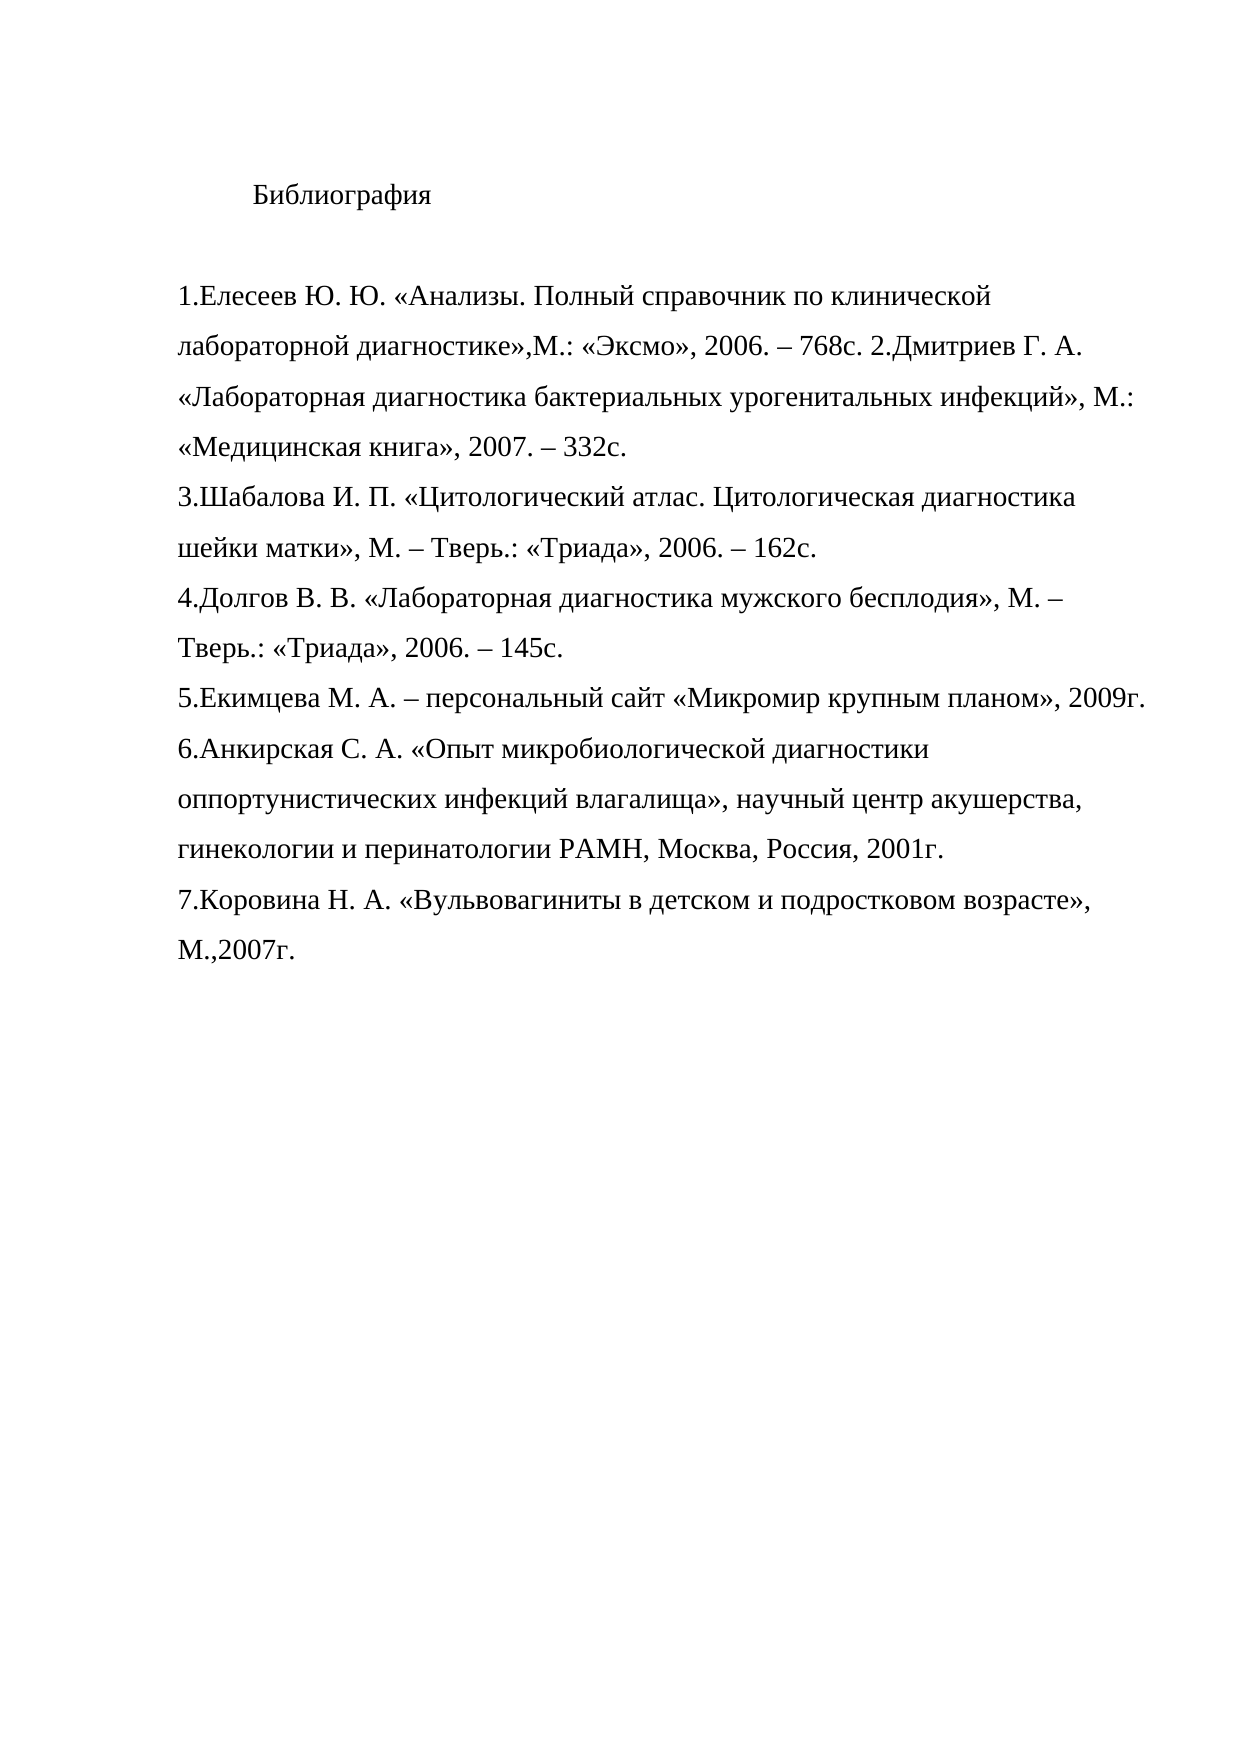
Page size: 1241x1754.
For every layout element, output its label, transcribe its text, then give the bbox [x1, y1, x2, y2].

text 1.Елесеев Ю. Ю. «Анализы. Полный справочник по клинической лабораторной диагностике»,М.: «Эксмо», 2006. – 768с. 2.Дмитриев Г. А. «Лабораторная диагностика бактериальных урогенитальных инфекций», М.: «Медицинская книга», 2007. – 332с. [177, 278, 1152, 463]
text 4.Долгов В. В. «Лабораторная диагностика мужского бесплодия», М. – Тверь.: «Триада», 2006. – 145с. [177, 580, 1152, 664]
text 6.Анкирская С. А. «Опыт микробиологической диагностики оппортунистических инфекций влагалища», научный центр акушерства, гинекологии и перинатологии РАМН, Москва, Россия, 2001г. [177, 731, 1152, 865]
text 5.Екимцева М. А. – персональный сайт «Микромир крупным планом», 2009г. [177, 681, 1152, 714]
text 3.Шабалова И. П. «Цитологический атлас. Цитологическая диагностика шейки матки», М. – Тверь.: «Триада», 2006. – 162с. [177, 479, 1152, 563]
text 7.Коровина Н. А. «Вульвовагиниты в детском и подростковом возрасте», М.,2007г. [177, 882, 1152, 966]
text Библиография [177, 177, 1152, 211]
